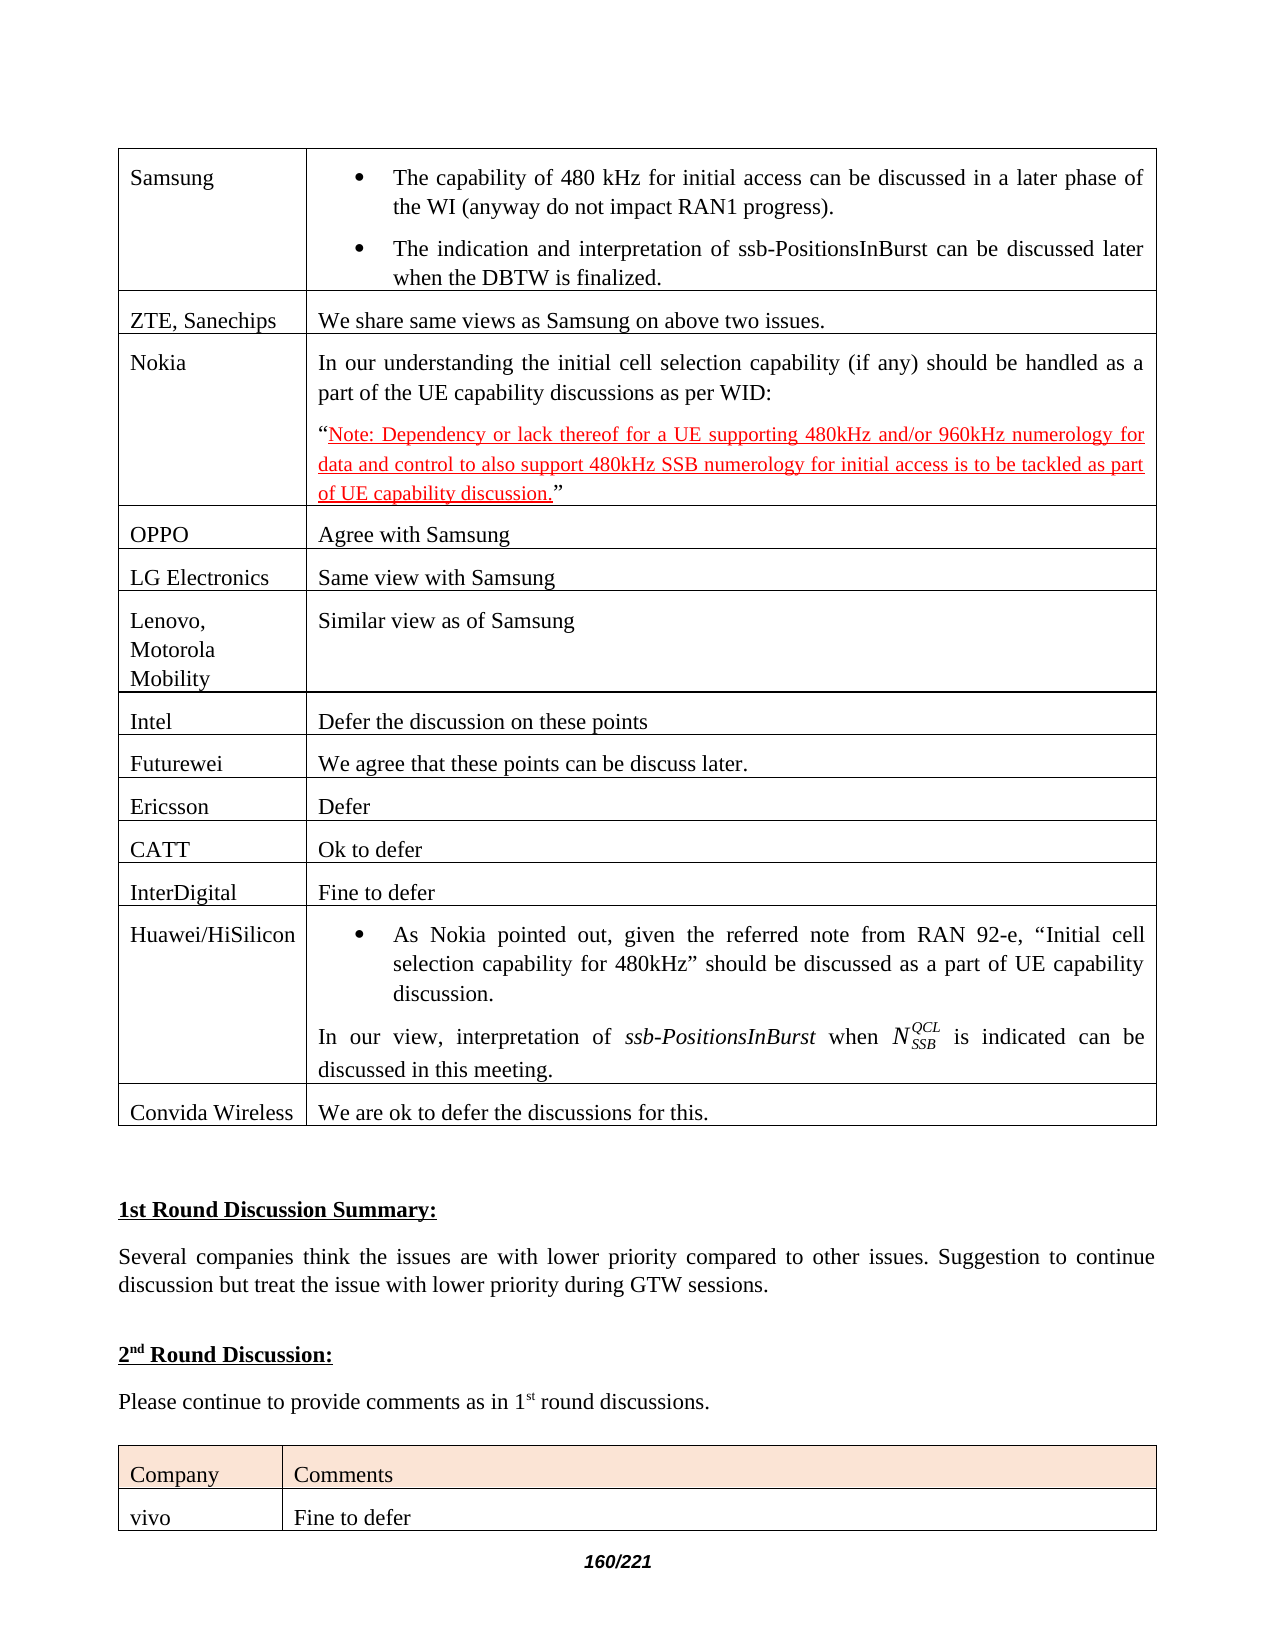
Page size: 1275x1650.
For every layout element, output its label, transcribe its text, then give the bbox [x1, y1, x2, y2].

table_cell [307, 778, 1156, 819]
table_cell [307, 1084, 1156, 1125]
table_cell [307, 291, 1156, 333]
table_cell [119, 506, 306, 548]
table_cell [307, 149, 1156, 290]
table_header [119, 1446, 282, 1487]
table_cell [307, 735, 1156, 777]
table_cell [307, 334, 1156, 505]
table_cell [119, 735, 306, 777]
subtitle 2nd Round Discussion: [118, 1341, 1157, 1367]
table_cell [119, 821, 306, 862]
text Please continue to provide comments as in 1st round discussions. [118, 1388, 1157, 1414]
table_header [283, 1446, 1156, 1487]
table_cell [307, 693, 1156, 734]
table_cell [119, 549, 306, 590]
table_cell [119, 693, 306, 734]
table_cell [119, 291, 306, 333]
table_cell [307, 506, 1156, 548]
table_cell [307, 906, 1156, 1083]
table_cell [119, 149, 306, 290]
text Several companies think the issues are with lower priority compared to other issues. Suggestion to continue discussion but treat the issue with lower priority during GTW sessions. [118, 1243, 1157, 1298]
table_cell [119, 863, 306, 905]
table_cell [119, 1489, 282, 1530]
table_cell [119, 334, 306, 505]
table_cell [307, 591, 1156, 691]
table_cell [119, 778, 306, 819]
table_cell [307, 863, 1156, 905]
subtitle 1st Round Discussion Summary: [118, 1196, 1157, 1222]
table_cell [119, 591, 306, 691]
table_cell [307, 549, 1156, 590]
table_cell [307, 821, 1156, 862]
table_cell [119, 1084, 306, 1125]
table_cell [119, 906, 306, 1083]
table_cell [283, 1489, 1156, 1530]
